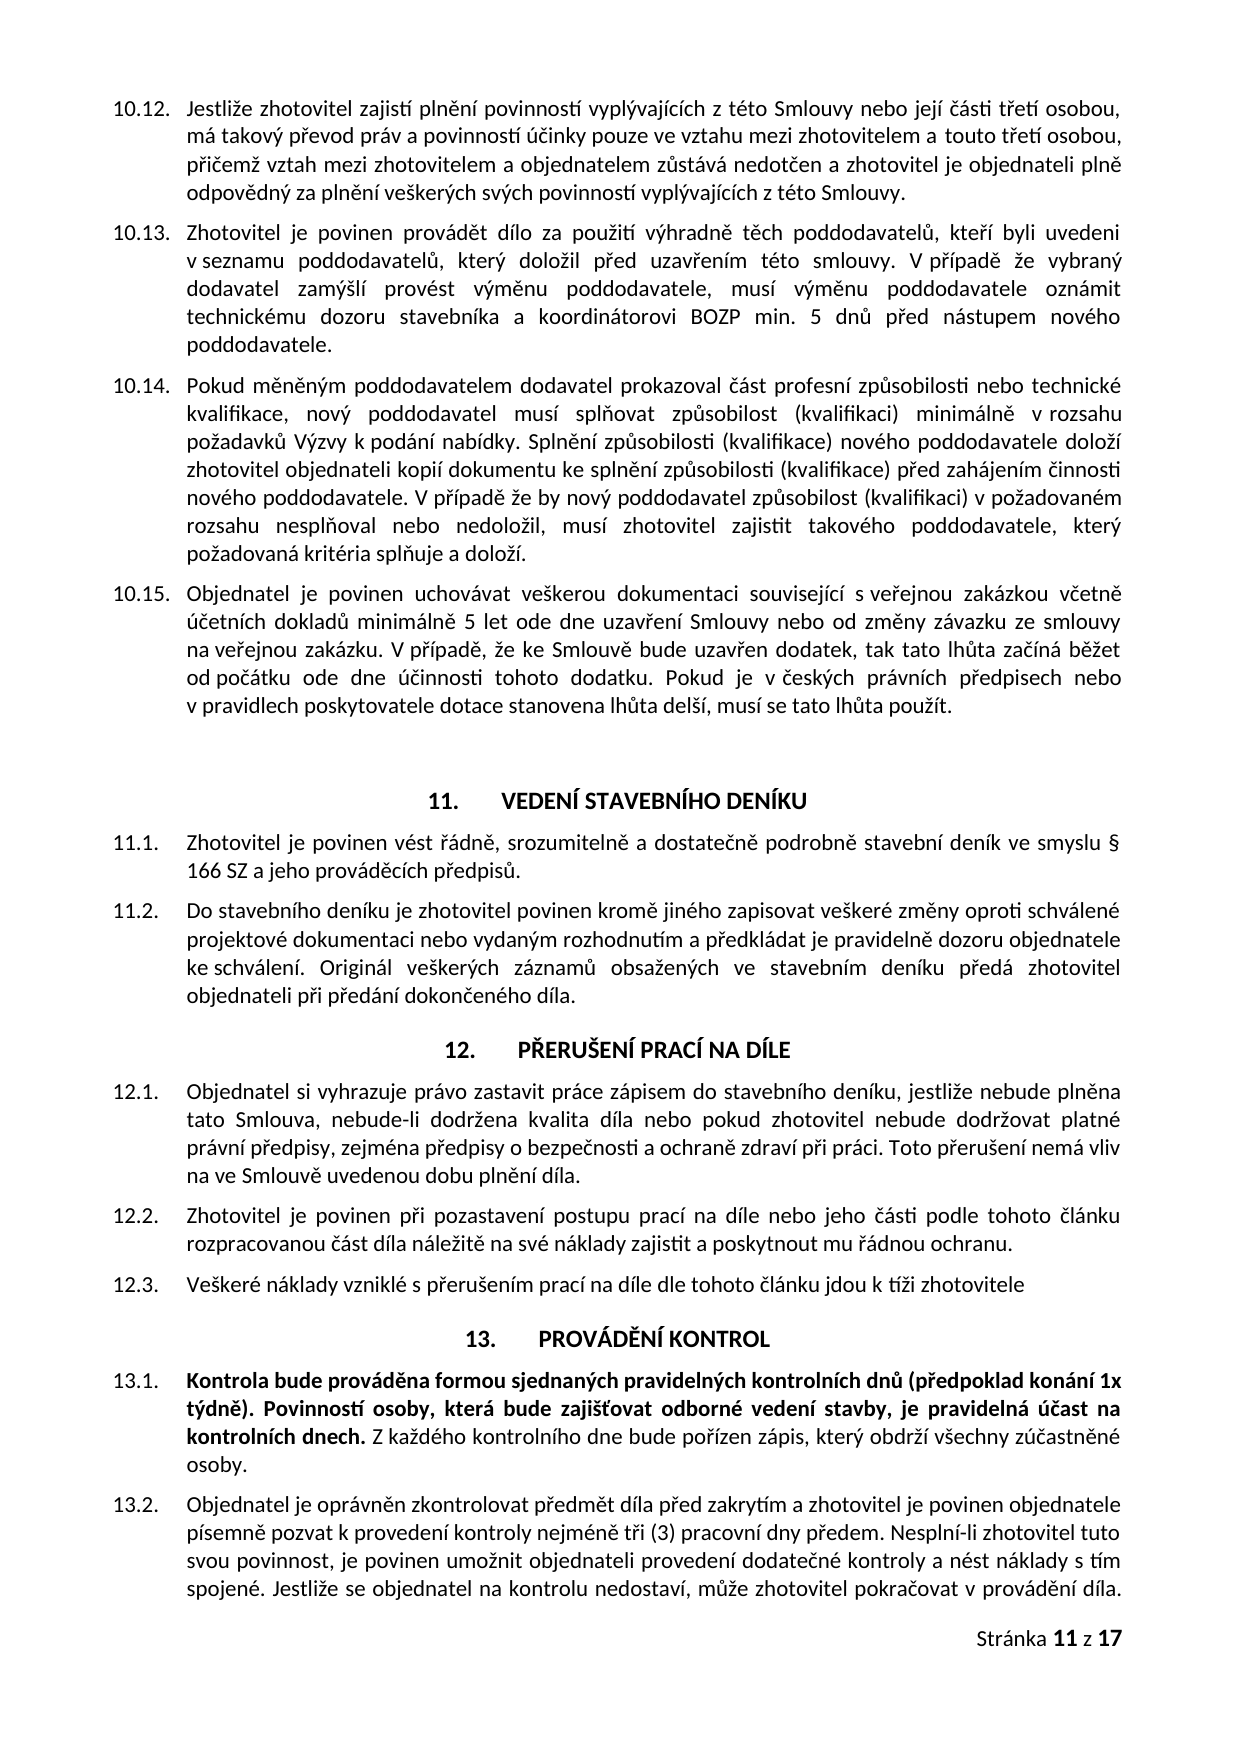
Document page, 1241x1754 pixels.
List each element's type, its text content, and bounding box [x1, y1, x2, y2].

subtitle Pokud měněným poddodavatelem dodavatel prokazoval část profesní způsobilosti nebo technické kvalifikace, nový poddodavatel musí splňovat způsobilost (kvalifikaci) minimálně v rozsahu požadavků Výzvy k podání nabídky. Splnění způsobilosti (kvalifikace) nového poddodavatele doloží zhotovitel objednateli kopií dokumentu ke splnění způsobilosti (kvalifikace) před zahájením činnosti nového poddodavatele. V případě že by nový poddodavatel způsobilost (kvalifikaci) v požadovaném rozsahu nesplňoval nebo nedoložil, musí zhotovitel zajistit takového poddodavatele, který požadovaná kritéria splňuje a doloží. [112, 371, 1122, 567]
subtitle Zhotovitel je povinen při pozastavení postupu prací na díle nebo jeho části podle tohoto článku rozpracovanou část díla náležitě na své náklady zajistit a poskytnout mu řádnou ochranu. [112, 1201, 1122, 1257]
subtitle VEDENÍ STAVEBNÍHO DENÍKU [112, 785, 1122, 816]
subtitle Objednatel je povinen uchovávat veškerou dokumentaci související s veřejnou zakázkou včetně účetních dokladů minimálně 5 let ode dne uzavření Smlouvy nebo od změny závazku ze smlouvy na veřejnou zakázku. V případě, že ke Smlouvě bude uzavřen dodatek, tak tato lhůta začíná běžet od počátku ode dne účinnosti tohoto dodatku. Pokud je v českých právních předpisech nebo v pravidlech poskytovatele dotace stanovena lhůta delší, musí se tato lhůta použít. [112, 579, 1122, 719]
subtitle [112, 1491, 1122, 1603]
subtitle Zhotovitel je povinen vést řádně, srozumitelně a dostatečně podrobně stavební deník ve smyslu § 166 SZ a jeho prováděcích předpisů. [112, 828, 1122, 884]
subtitle Jestliže zhotovitel zajistí plnění povinností vyplývajících z této Smlouvy nebo její části třetí osobou, má takový převod práv a povinností účinky pouze ve vztahu mezi zhotovitelem a touto třetí osobou, přičemž vztah mezi zhotovitelem a objednatelem zůstává nedotčen a zhotovitel je objednateli plně odpovědný za plnění veškerých svých povinností vyplývajících z této Smlouvy. [112, 94, 1122, 206]
subtitle Veškeré náklady vzniklé s přerušením prací na díle dle tohoto článku jdou k tíži zhotovitele [112, 1270, 1122, 1298]
subtitle Objednatel si vyhrazuje právo zastavit práce zápisem do stavebního deníku, jestliže nebude plněna tato Smlouva, nebude-li dodržena kvalita díla nebo pokud zhotovitel nebude dodržovat platné právní předpisy, zejména předpisy o bezpečnosti a ochraně zdraví při práci. Toto přerušení nemá vliv na ve Smlouvě uvedenou dobu plnění díla. [112, 1077, 1122, 1189]
subtitle Zhotovitel je povinen provádět dílo za použití výhradně těch poddodavatelů, kteří byli uvedeni v seznamu poddodavatelů, který doložil před uzavřením této smlouvy. V případě že vybraný dodavatel zamýšlí provést výměnu poddodavatele, musí výměnu poddodavatele oznámit technickému dozoru stavebníka a koordinátorovi BOZP min. 5 dnů před nástupem nového poddodavatele. [112, 218, 1122, 358]
subtitle PŘERUŠENÍ PRACÍ NA DÍLE [112, 1034, 1122, 1064]
subtitle Kontrola bude prováděna formou sjednaných pravidelných kontrolních dnů (předpoklad konání 1x týdně). Povinností osoby, která bude zajišťovat odborné vedení stavby, je pravidelná účast na kontrolních dnech. Z každého kontrolního dne bude pořízen zápis, který obdrží všechny zúčastněné osoby. [112, 1366, 1122, 1478]
subtitle Do stavebního deníku je zhotovitel povinen kromě jiného zapisovat veškeré změny oproti schválené projektové dokumentaci nebo vydaným rozhodnutím a předkládat je pravidelně dozoru objednatele ke schválení. Originál veškerých záznamů obsažených ve stavebním deníku předá zhotovitel objednateli při předání dokončeného díla. [112, 897, 1122, 1009]
subtitle PROVÁDĚNÍ KONTROL [112, 1323, 1122, 1353]
